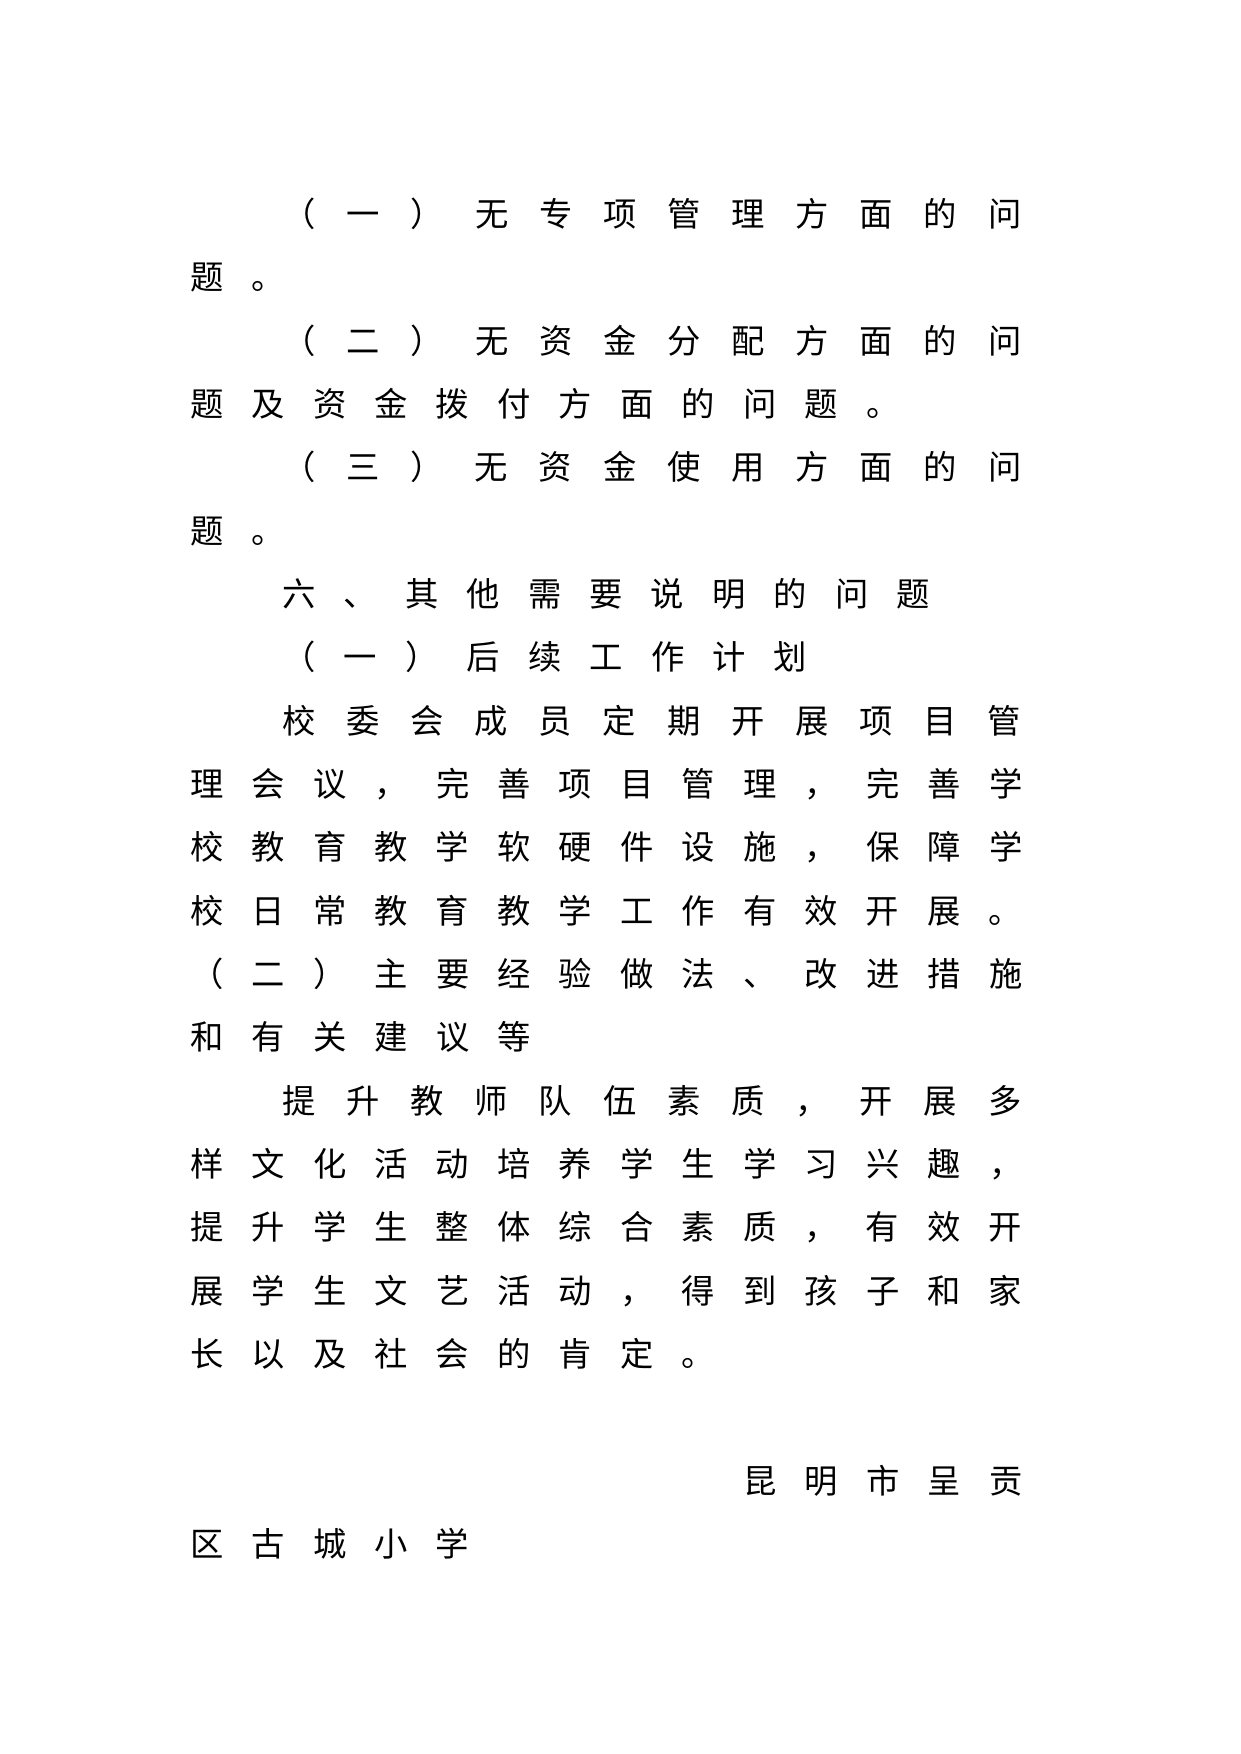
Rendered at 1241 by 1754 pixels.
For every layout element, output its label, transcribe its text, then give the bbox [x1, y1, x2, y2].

text （三）无资金使用方面的问题。 [190, 434, 1050, 560]
text （一）后续工作计划 [190, 624, 1050, 687]
text 昆明市呈贡区古城小学 [190, 1447, 1050, 1574]
text （二）无资金分配方面的问题及资金拨付方面的问题。 [190, 307, 1050, 434]
list 提升教师队伍素质，开展多样文化活动培养学生学习兴趣，提升学生整体综合素质，有效开展学生文艺活动，得到孩子和家长以及社会的肯定。 [190, 1067, 1050, 1384]
text 六、其他需要说明的问题 [190, 560, 1050, 624]
text 校委会成员定期开展项目管理会议，完善项目管理，完善学校教育教学软硬件设施，保障学校日常教育教学工作有效开展。 [190, 687, 1050, 940]
list （二）主要经验做法、改进措施和有关建议等 [190, 940, 1050, 1067]
text （一）无专项管理方面的问题。 [190, 180, 1050, 307]
